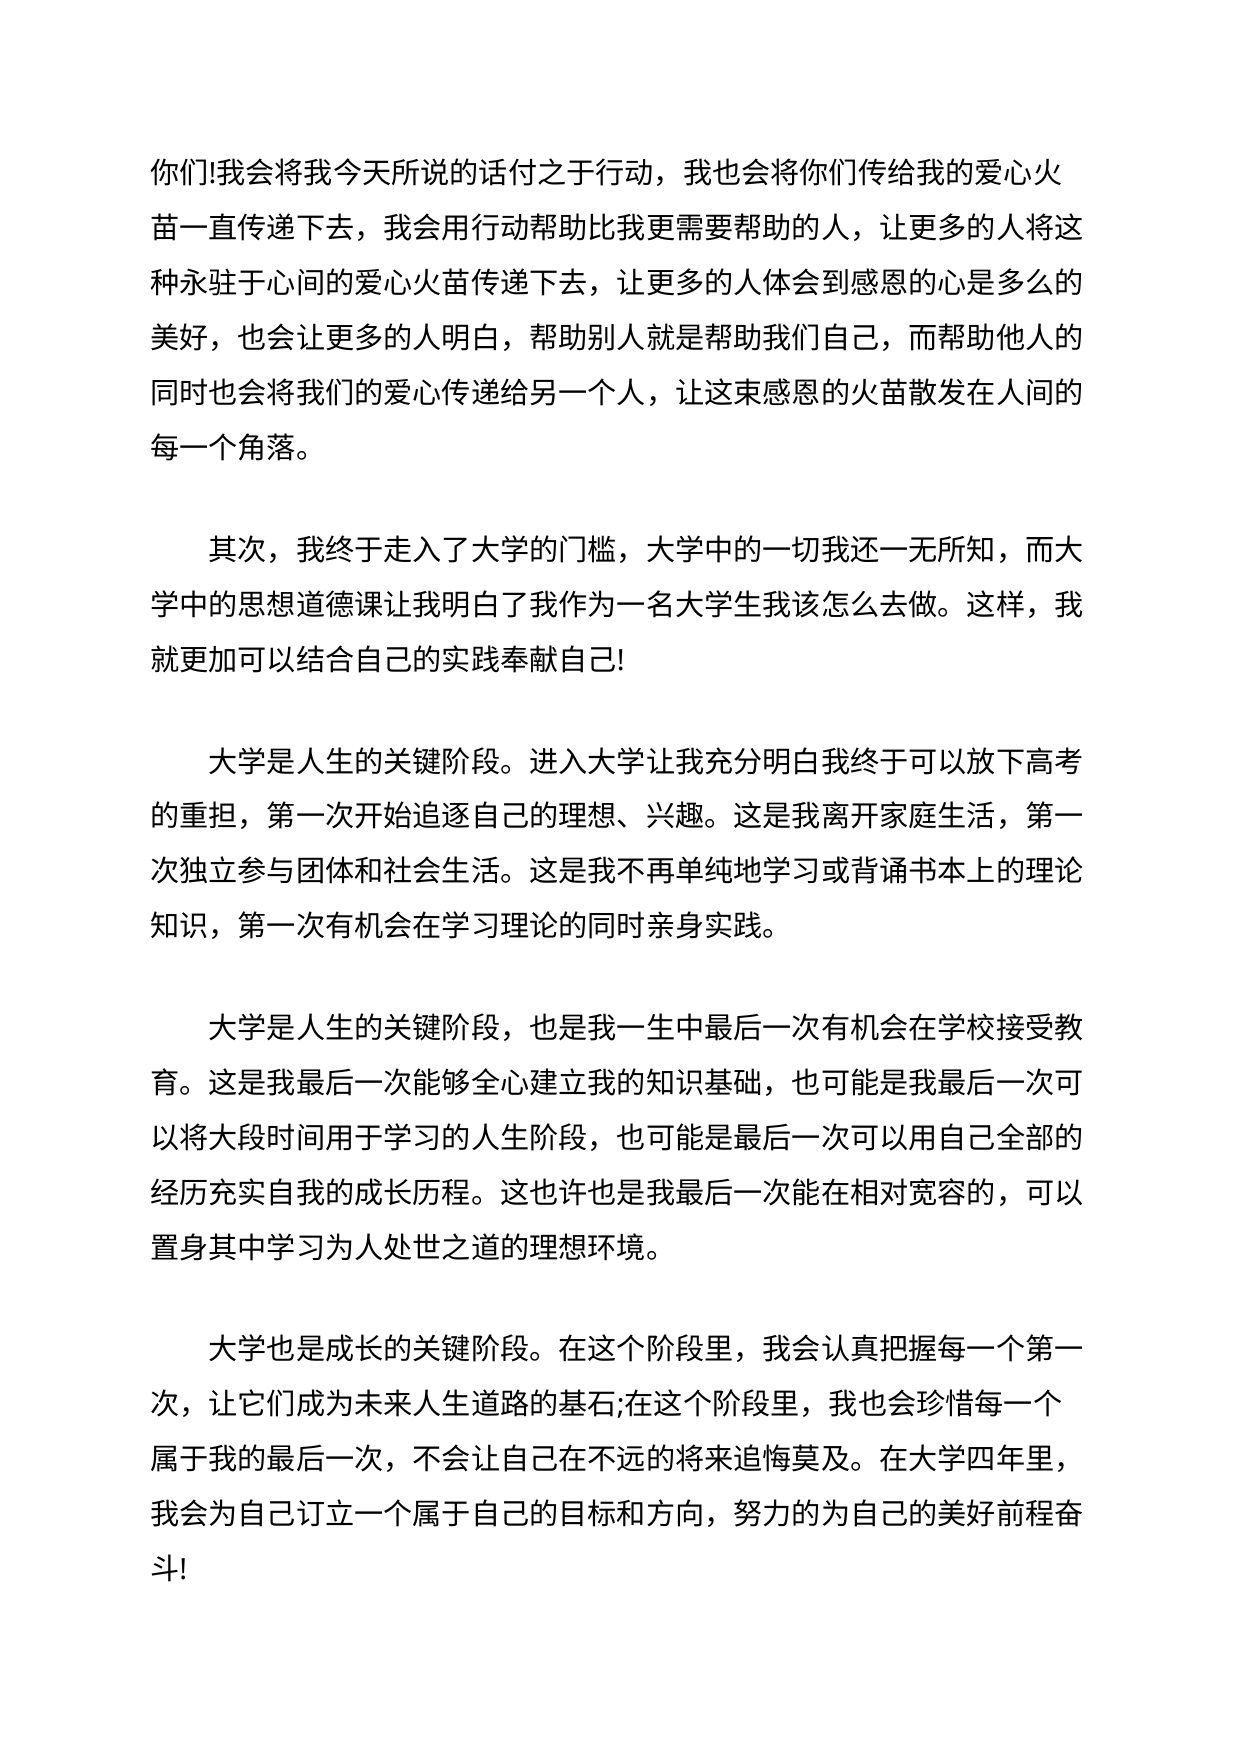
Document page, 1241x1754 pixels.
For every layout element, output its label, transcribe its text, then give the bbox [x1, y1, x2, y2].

text 大学也是成长的关键阶段。在这个阶段里，我会认真把握每一个第一次，让它们成为未来人生道路的基石;在这个阶段里，我也会珍惜每一个属于我的最后一次，不会让自己在不远的将来追悔莫及。在大学四年里，我会为自己订立一个属于自己的目标和方向，努力的为自己的美好前程奋斗! [150, 1326, 1090, 1588]
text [150, 150, 1090, 467]
text 大学是人生的关键阶段，也是我一生中最后一次有机会在学校接受教育。这是我最后一次能够全心建立我的知识基础，也可能是我最后一次可以将大段时间用于学习的人生阶段，也可能是最后一次可以用自己全部的经历充实自我的成长历程。这也许也是我最后一次能在相对宽容的，可以置身其中学习为人处世之道的理想环境。 [150, 1004, 1090, 1266]
text 其次，我终于走入了大学的门槛，大学中的一切我还一无所知，而大学中的思想道德课让我明白了我作为一名大学生我该怎么去做。这样，我就更加可以结合自己的实践奉献自己! [150, 526, 1090, 678]
text 大学是人生的关键阶段。进入大学让我充分明白我终于可以放下高考的重担，第一次开始追逐自己的理想、兴趣。这是我离开家庭生活，第一次独立参与团体和社会生活。这是我不再单纯地学习或背诵书本上的理论知识，第一次有机会在学习理论的同时亲身实践。 [150, 738, 1090, 945]
